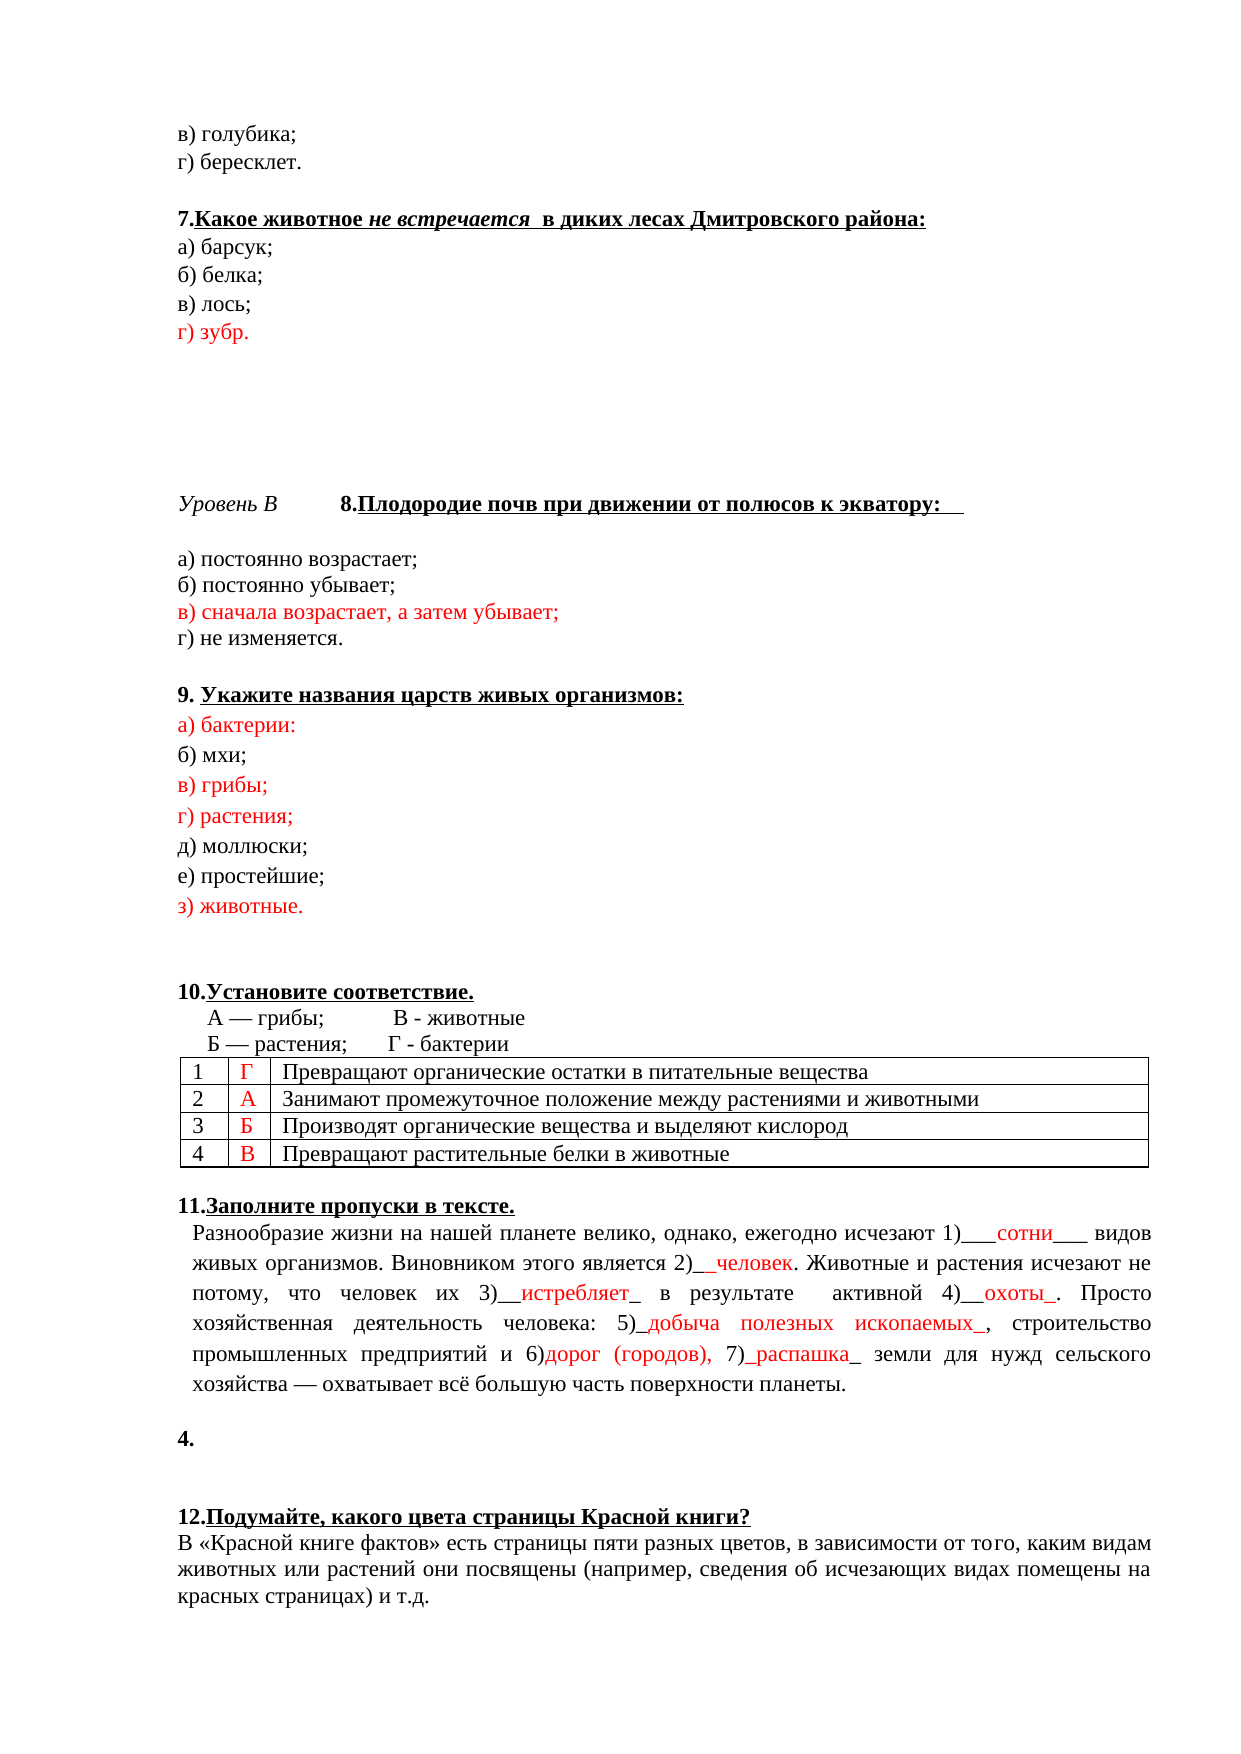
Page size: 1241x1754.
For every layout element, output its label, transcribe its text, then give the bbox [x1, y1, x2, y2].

table_header Превращают органические остатки в питательные вещества [271, 1058, 1148, 1084]
text е) простейшие; [177, 862, 1152, 888]
text в) грибы; [177, 771, 1152, 798]
text з) животные. [177, 892, 1152, 919]
table_header Г [229, 1058, 270, 1084]
text 7.Какое животное не встречается в диких лесах Дмитровского района: а) барсук; б) белка; в) лось; г) зубр. [177, 203, 1152, 344]
text в) сначала возрастает, а затем убывает; [177, 598, 1152, 624]
text б) постоянно убывает; [177, 572, 1152, 598]
table_cell 4 [181, 1140, 228, 1166]
text г) не изменяется. [177, 624, 1152, 651]
text Б — растения; Г - бактерии [207, 1030, 627, 1057]
text д) моллюски; [177, 832, 1152, 858]
text 10.Установите соответствие. [177, 978, 1152, 1004]
text Уровень В 8.Плодородие почв при движении от полюсов к экватору: [177, 488, 1152, 516]
text б) мхи; [177, 741, 1152, 768]
table_cell Превращают растительные белки в животные [271, 1140, 1148, 1166]
text 11.Заполните пропуски в тексте. [177, 1192, 1152, 1219]
text а) постоянно возрастает; [177, 545, 1152, 572]
text а) бактерии: [177, 711, 1152, 737]
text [177, 118, 1152, 174]
text 9. Укажите названия царств живых организмов: [177, 681, 1152, 707]
table_cell Б [229, 1113, 270, 1139]
table_cell 2 [181, 1085, 228, 1112]
table_cell 3 [181, 1113, 228, 1139]
table_cell В [229, 1140, 270, 1166]
text В «Красной книге фактов» есть страницы пяти разных цветов, в зависимости от того, каким видам животных или растений они посвящены (например, сведения об исчезающих видах помещены на красных страницах) и т.д. [177, 1529, 1152, 1608]
table_cell Занимают промежуточное положение между растениями и животными [271, 1085, 1148, 1112]
text А — грибы; В - животные [207, 1004, 627, 1030]
table_cell А [229, 1085, 270, 1112]
table_cell Производят органические вещества и выделяют кислород [271, 1113, 1148, 1139]
text Разнообразие жизни на нашей планете велико, однако, ежегодно исчезают 1)___сотни___ видов живых организмов. Виновником этого является 2)__человек. Животные и растения исчезают не потому, что человек их 3)__истребляет_ в результате активной 4)__охоты_. Просто хозяйственная деятельность человека: 5)_добыча полезных ископаемых_, строительство промышленных предприятий и 6)дорог (городов), 7)_распашка_ земли для нужд сельского хозяйства — охватывает всё большую часть поверхности планеты. [192, 1219, 1152, 1396]
text г) растения; [177, 802, 1152, 828]
text 12.Подумайте, какого цвета страницы Красной книги? [177, 1503, 1152, 1529]
table_header 1 [181, 1058, 228, 1084]
